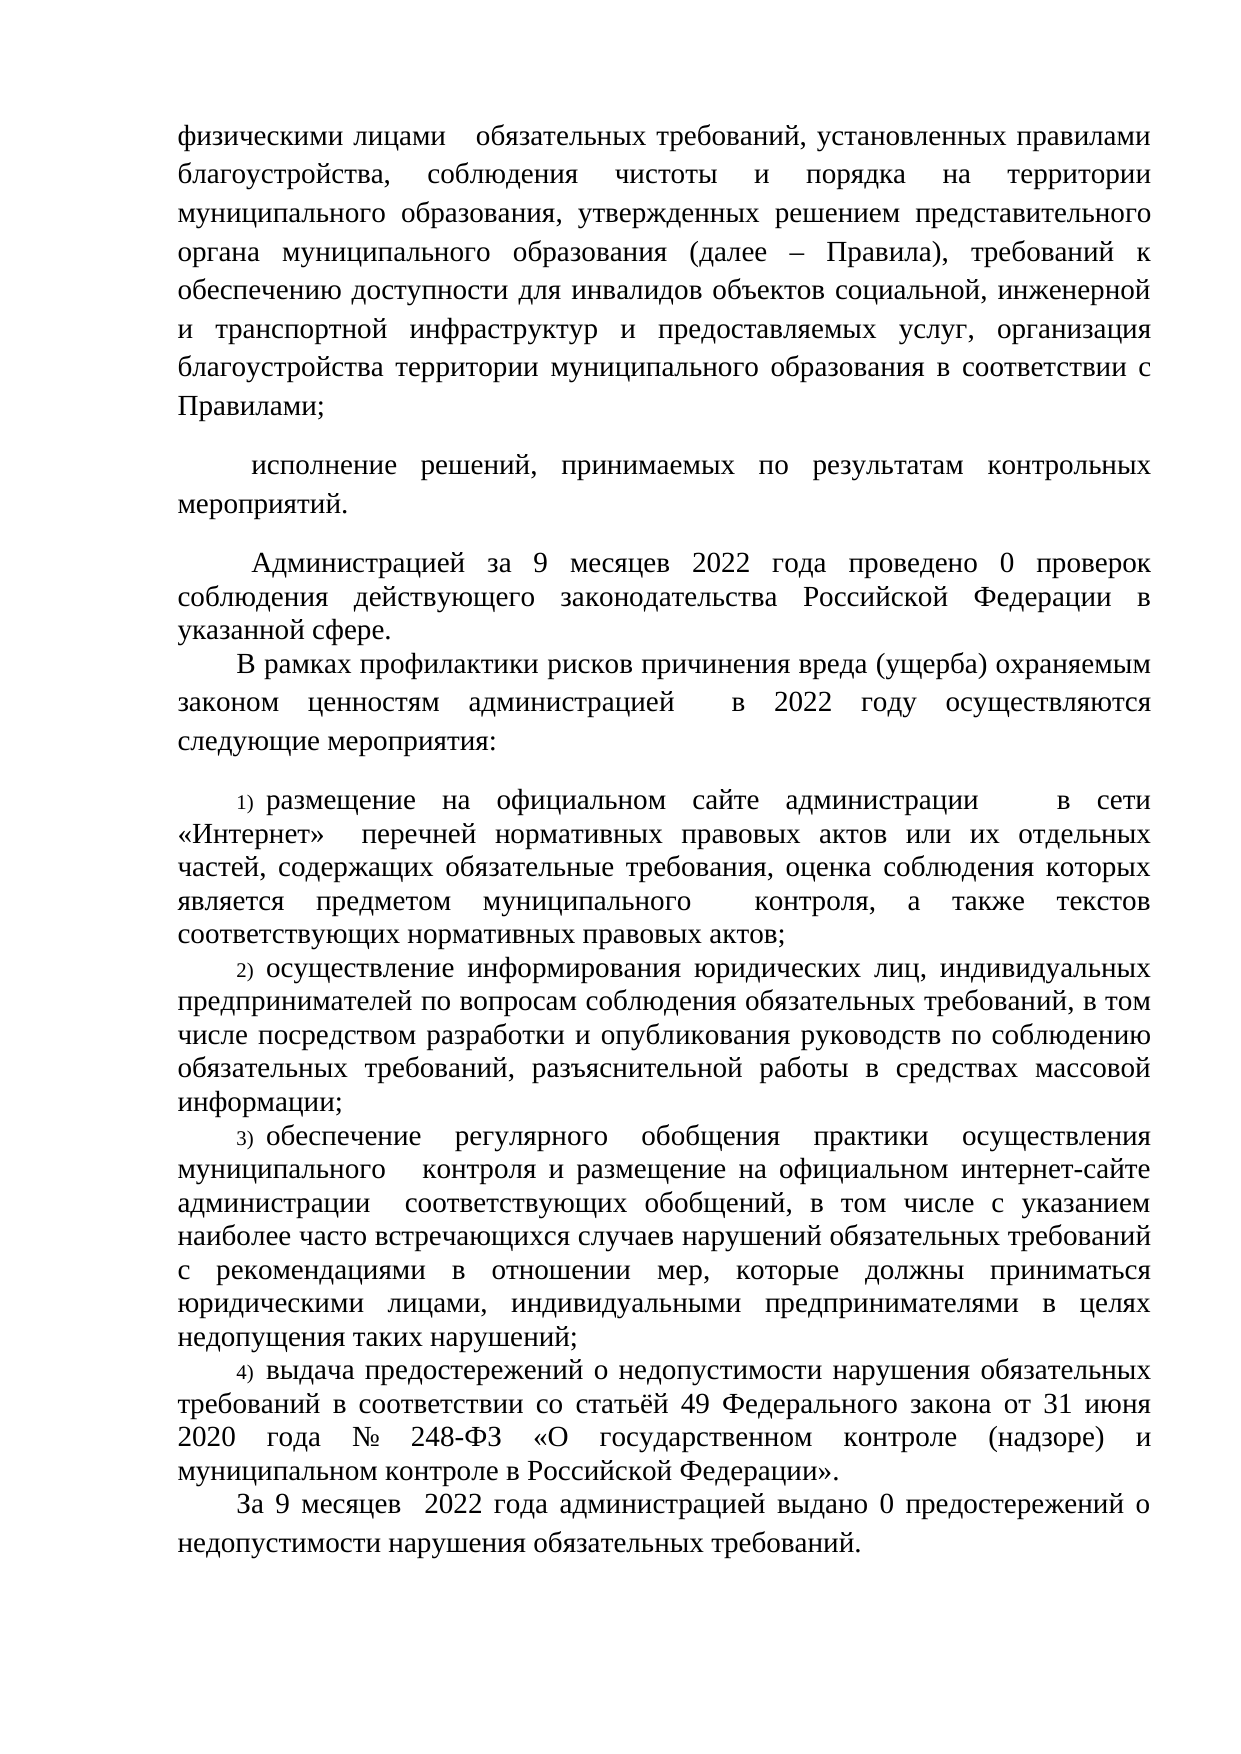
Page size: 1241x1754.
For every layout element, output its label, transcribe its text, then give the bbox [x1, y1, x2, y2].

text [177, 118, 1152, 421]
list обеспечение регулярного обобщения практики осуществления муниципального контроля и размещение на официальном интернет-сайте администрации соответствующих обобщений, в том числе с указанием наиболее часто встречающихся случаев нарушений обязательных требований с рекомендациями в отношении мер, которые должны приниматься юридическими лицами, индивидуальными предпринимателями в целях недопущения таких нарушений; [177, 1118, 1152, 1352]
text За 9 месяцев 2022 года администрацией выдано 0 предостережений о недопустимости нарушения обязательных требований. [177, 1487, 1152, 1559]
text В рамках профилактики рисков причинения вреда (ущерба) охраняемым законом ценностям администрацией в 2022 году осуществляются следующие мероприятия: [177, 646, 1152, 756]
list выдача предостережений о недопустимости нарушения обязательных требований в соответствии со статьёй 49 Федерального закона от 31 июня 2020 года № 248-ФЗ «О государственном контроле (надзоре) и муниципальном контроле в Российской Федерации». [177, 1352, 1152, 1487]
list размещение на официальном сайте администрации в сети «Интернет» перечней нормативных правовых актов или их отдельных частей, содержащих обязательные требования, оценка соблюдения которых является предметом муниципального контроля, а также текстов соответствующих нормативных правовых актов; [177, 782, 1152, 950]
list исполнение решений, принимаемых по результатам контрольных мероприятий. [177, 447, 1152, 519]
list осуществление информирования юридических лиц, индивидуальных предпринимателей по вопросам соблюдения обязательных требований, в том числе посредством разработки и опубликования руководств по соблюдению обязательных требований, разъяснительной работы в средствах массовой информации; [177, 950, 1152, 1118]
text Администрацией за 9 месяцев 2022 года проведено 0 проверок соблюдения действующего законодательства Российской Федерации в указанной сфере. [177, 545, 1152, 646]
